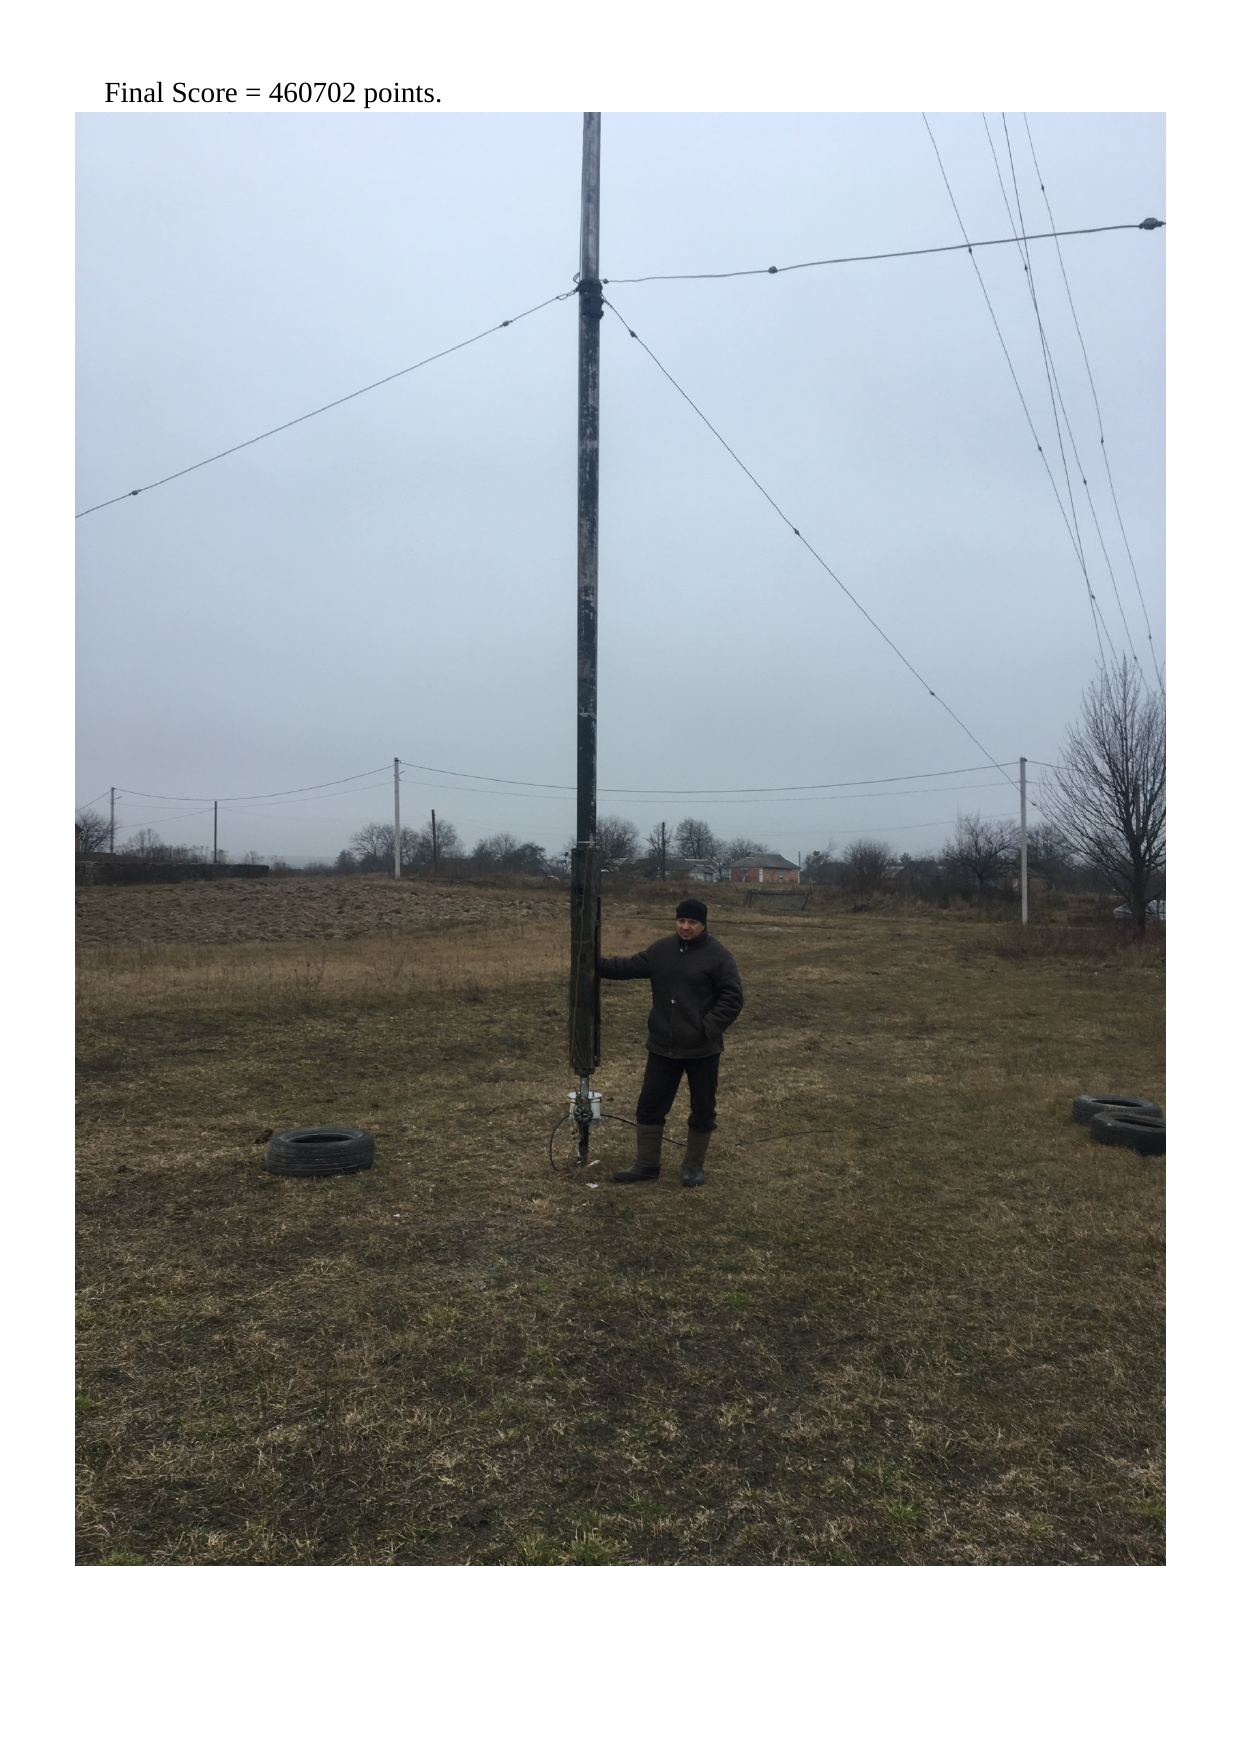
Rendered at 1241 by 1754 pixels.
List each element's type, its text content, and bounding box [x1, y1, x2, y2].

picture [75, 112, 1166, 1566]
text Final Score = 460702 points. [75, 75, 1165, 112]
